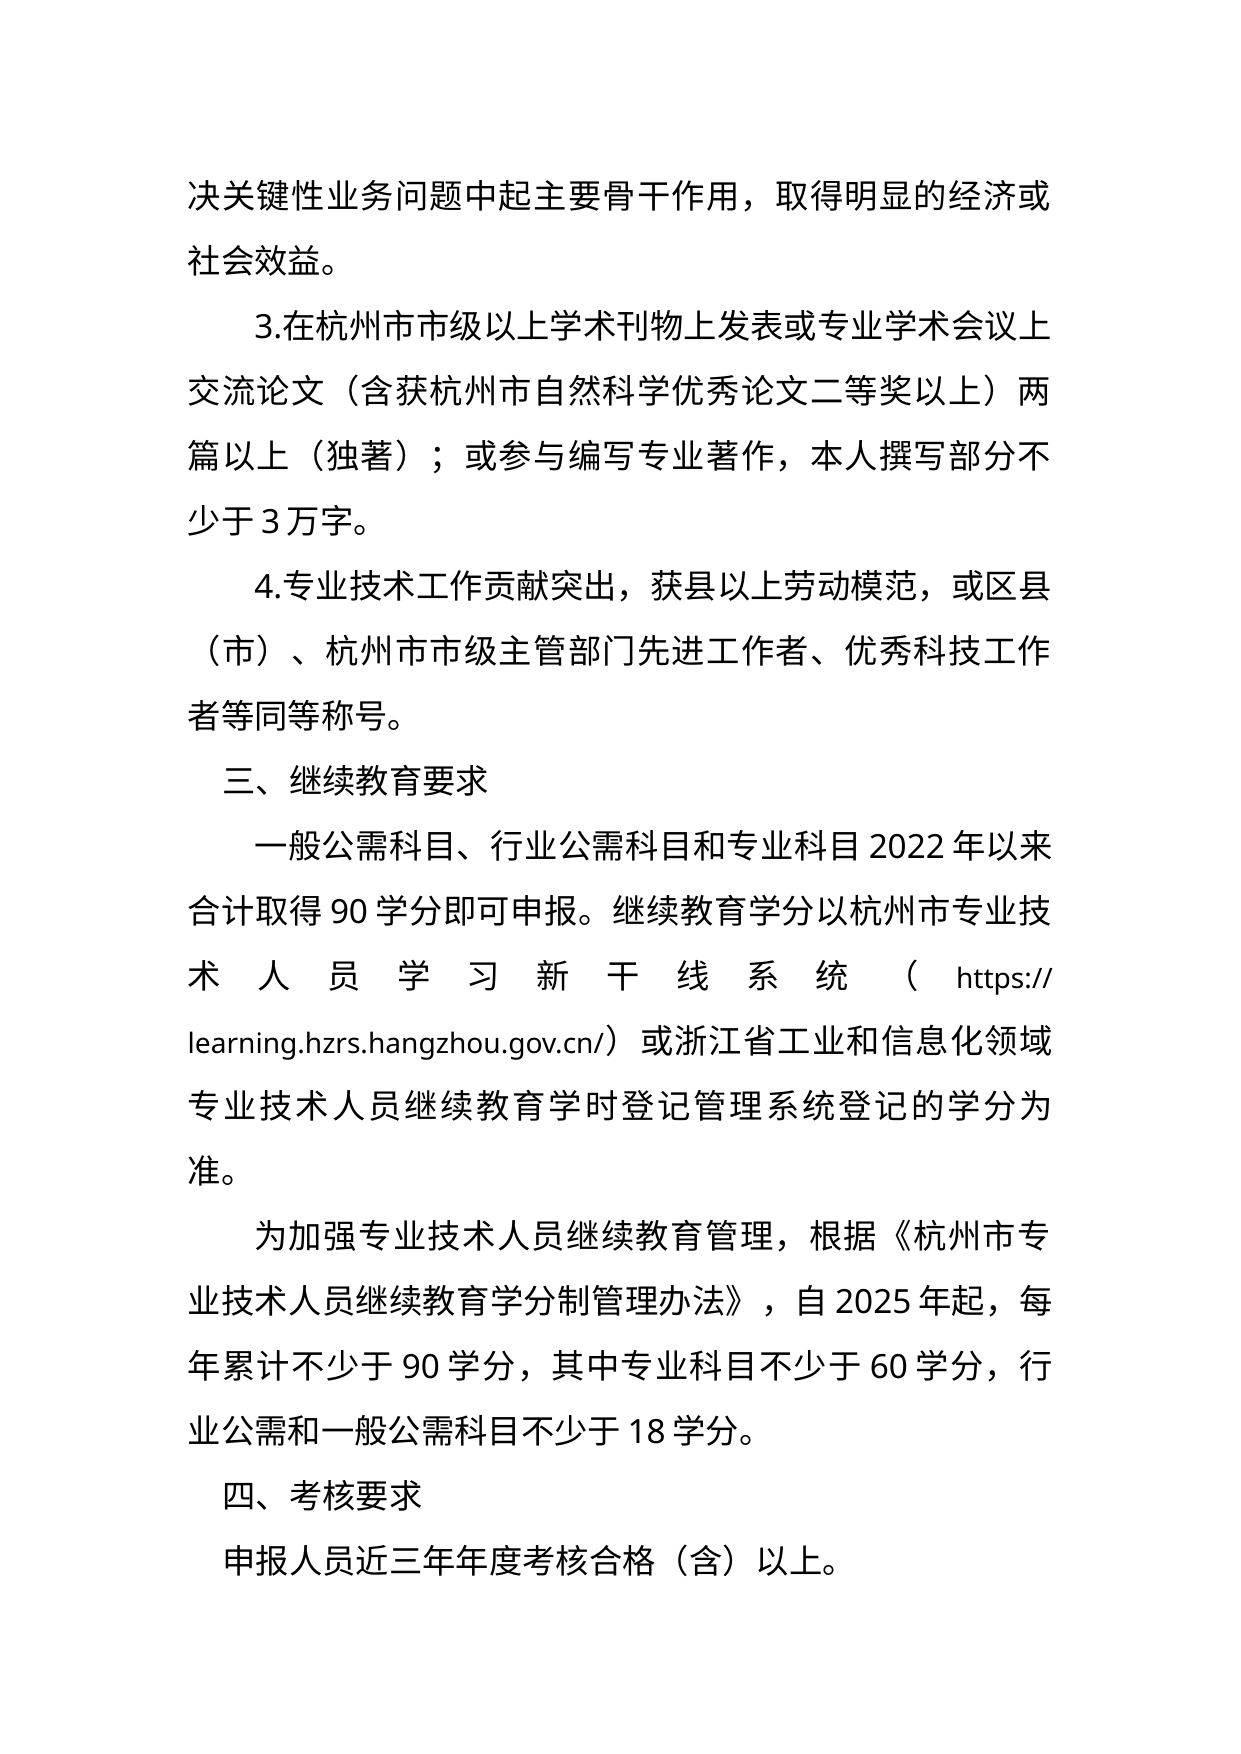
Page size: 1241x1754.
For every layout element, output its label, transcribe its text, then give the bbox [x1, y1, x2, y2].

text 为加强专业技术人员继续教育管理，根据《杭州市专业技术人员继续教育学分制管理办法》，自2025年起，每年累计不少于90学分，其中专业科目不少于60学分，行业公需和一般公需科目不少于18学分。 [187, 1202, 1053, 1462]
text 一般公需科目、行业公需科目和专业科目2022年以来合计取得90学分即可申报。继续教育学分以杭州市专业技术人员学习新干线系统（https://learning.hzrs.hangzhou.gov.cn/）或浙江省工业和信息化领域专业技术人员继续教育学时登记管理系统登记的学分为准。 [187, 812, 1053, 1202]
text 3.在杭州市市级以上学术刊物上发表或专业学术会议上交流论文（含获杭州市自然科学优秀论文二等奖以上）两篇以上（独著）；或参与编写专业著作，本人撰写部分不少于3万字。 [187, 292, 1053, 552]
text 申报人员近三年年度考核合格（含）以上。 [187, 1527, 1053, 1592]
text 三、继续教育要求 [187, 747, 1053, 812]
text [187, 162, 1053, 292]
text 四、考核要求 [187, 1462, 1053, 1527]
text 4.专业技术工作贡献突出，获县以上劳动模范，或区县（市）、杭州市市级主管部门先进工作者、优秀科技工作者等同等称号。 [187, 552, 1053, 747]
